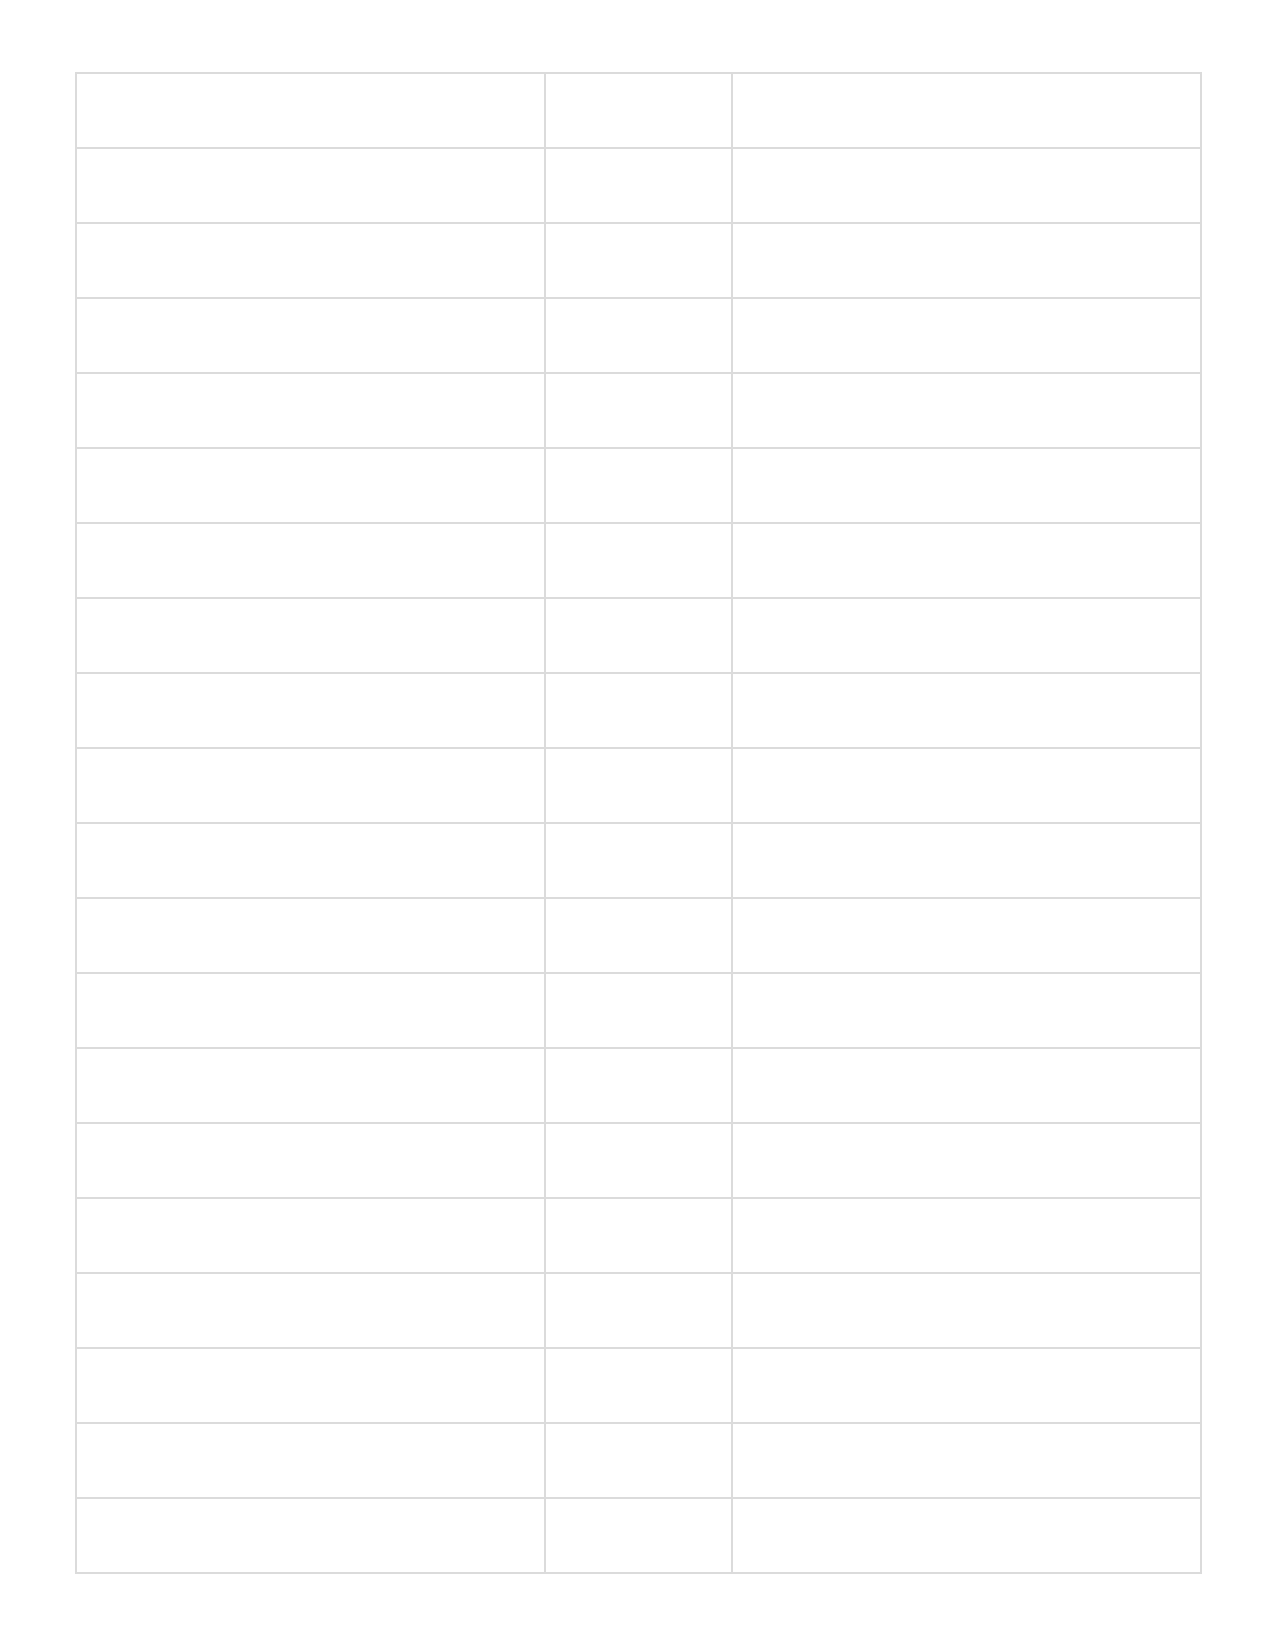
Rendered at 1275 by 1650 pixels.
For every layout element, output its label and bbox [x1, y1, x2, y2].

table_cell [546, 524, 731, 597]
table_cell [546, 824, 731, 897]
table_cell [546, 1424, 731, 1497]
table_cell [733, 674, 1200, 747]
table_cell [733, 599, 1200, 672]
table_cell [733, 1424, 1200, 1497]
table_cell [733, 824, 1200, 897]
table_cell [733, 449, 1200, 522]
table_cell [77, 1274, 544, 1347]
table_cell [733, 1049, 1200, 1122]
table_cell [546, 1499, 731, 1572]
table_header [733, 74, 1200, 147]
table_cell [77, 374, 544, 447]
table_cell [546, 224, 731, 297]
table_cell [546, 449, 731, 522]
table_cell [77, 1499, 544, 1572]
table_header [77, 74, 544, 147]
table_cell [77, 224, 544, 297]
table_cell [546, 1049, 731, 1122]
table_cell [733, 524, 1200, 597]
table_cell [77, 449, 544, 522]
table_cell [77, 674, 544, 747]
table_cell [77, 149, 544, 222]
table_cell [733, 224, 1200, 297]
table_cell [546, 1124, 731, 1197]
table_cell [77, 1049, 544, 1122]
table_cell [546, 599, 731, 672]
table_cell [77, 824, 544, 897]
table_cell [546, 899, 731, 972]
table_cell [77, 749, 544, 822]
table_cell [733, 1274, 1200, 1347]
table_cell [77, 1199, 544, 1272]
table_cell [546, 1274, 731, 1347]
table_cell [733, 374, 1200, 447]
table_cell [77, 974, 544, 1047]
table_cell [733, 149, 1200, 222]
table_cell [733, 974, 1200, 1047]
table_cell [546, 299, 731, 372]
table_cell [546, 149, 731, 222]
table_cell [733, 899, 1200, 972]
table_header [546, 74, 731, 147]
table_cell [733, 749, 1200, 822]
table_cell [77, 1349, 544, 1422]
table_cell [733, 299, 1200, 372]
table_cell [546, 374, 731, 447]
table_cell [733, 1199, 1200, 1272]
table_cell [77, 524, 544, 597]
table_cell [546, 749, 731, 822]
table_cell [733, 1124, 1200, 1197]
table_cell [546, 1199, 731, 1272]
table_cell [733, 1349, 1200, 1422]
table_cell [77, 299, 544, 372]
table_cell [77, 1424, 544, 1497]
table_cell [77, 899, 544, 972]
table_cell [546, 1349, 731, 1422]
table_cell [77, 599, 544, 672]
table_cell [77, 1124, 544, 1197]
table_cell [546, 674, 731, 747]
table_cell [546, 974, 731, 1047]
table_cell [733, 1499, 1200, 1572]
